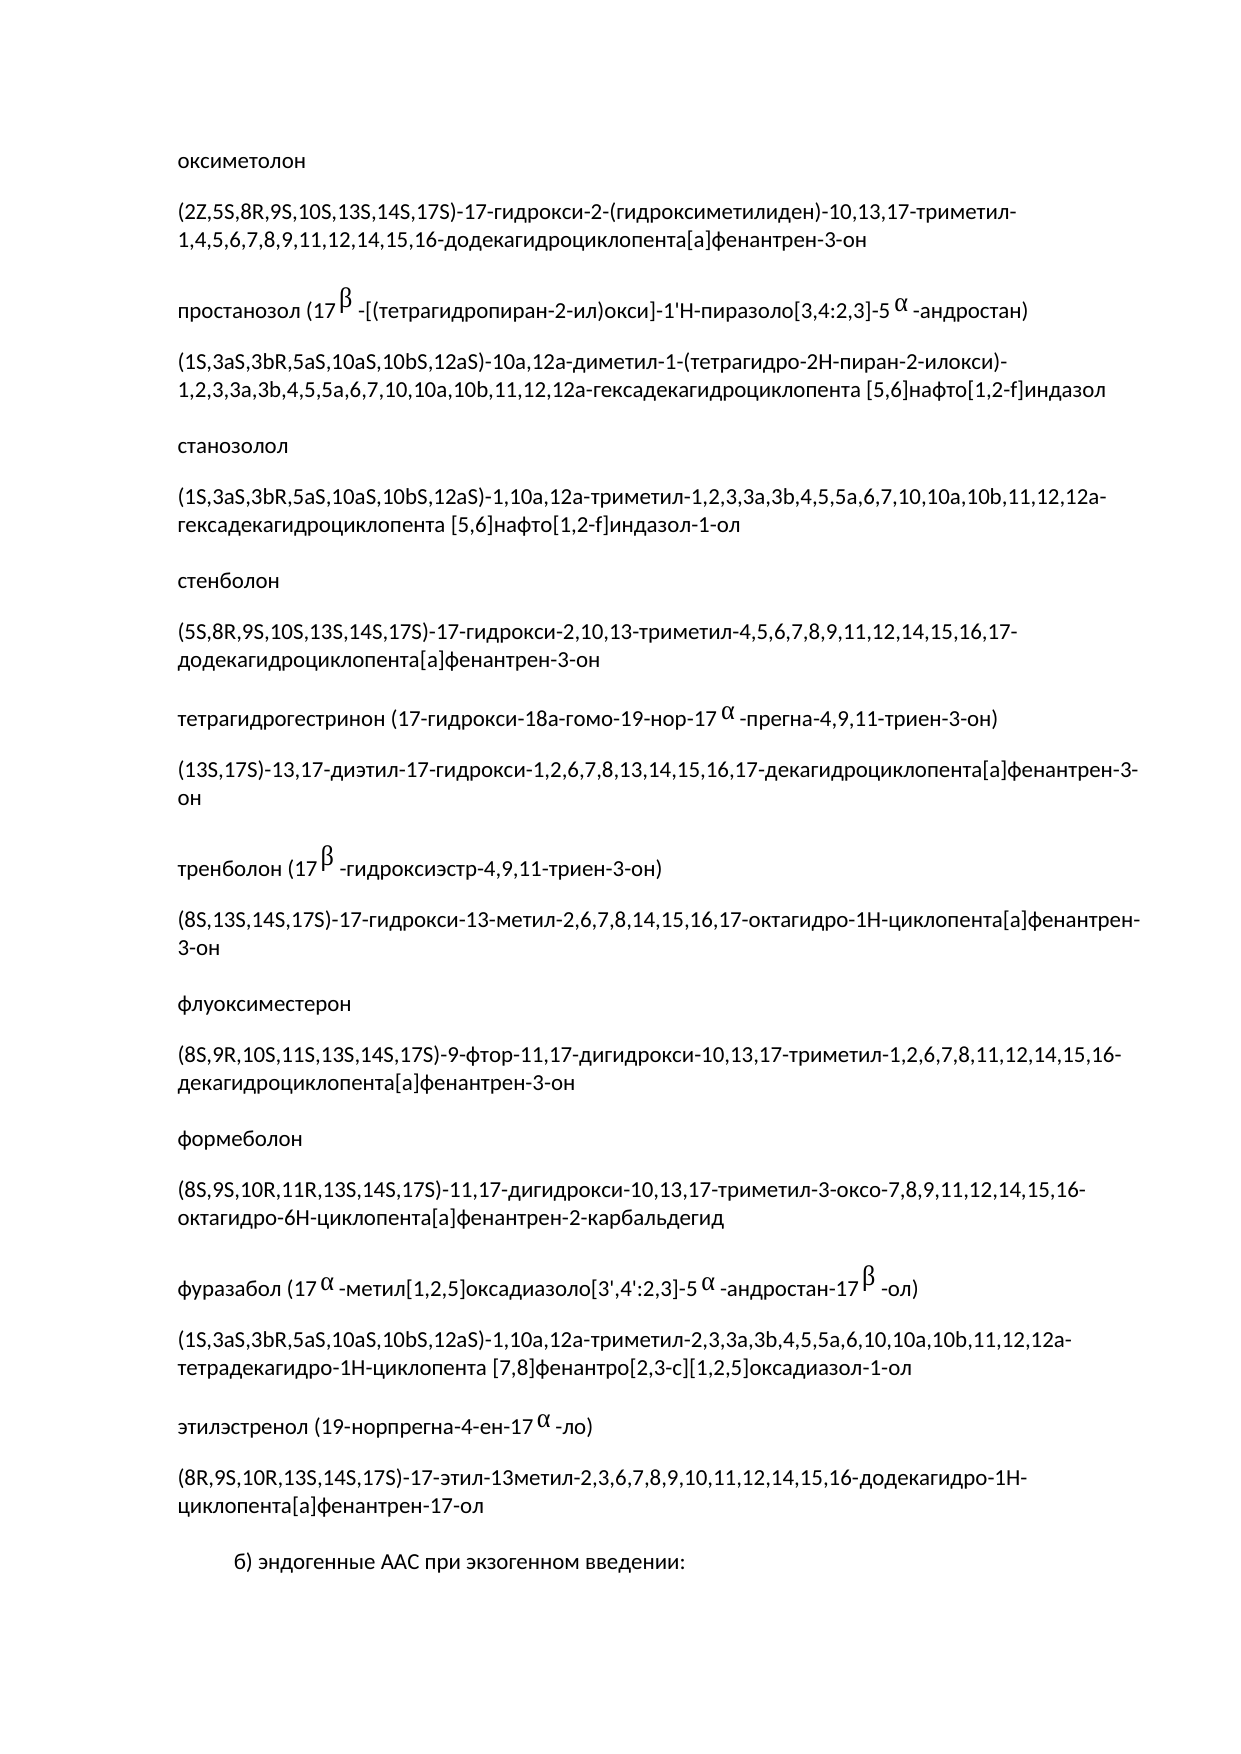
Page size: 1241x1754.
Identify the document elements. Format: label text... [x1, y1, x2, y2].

text простанозол (17-[(тетрагидропиран-2-ил)окси]-1'H-пиразоло[3,4:2,3]-5-андростан) [177, 281, 1152, 324]
text (1S,3aS,3bR,5aS,10aS,10bS,12aS)-1,10a,12a-триметил-1,2,3,3a,3b,4,5,5a,6,7,10,10a,10b,11,12,12a-гексадекагидроциклопента [5,6]нафто[1,2-f]индазол-1-ол [177, 482, 1152, 538]
text этилэстренол (19-норпрегна-4-ен-17-ло) [177, 1409, 1152, 1440]
text (1S,3aS,3bR,5aS,10aS,10bS,12aS)-1,10a,12a-триметил-2,3,3a,3b,4,5,5a,6,10,10a,10b,11,12,12a-тетрадекагидро-1H-циклопента [7,8]фенантро[2,3-c][1,2,5]оксадиазол-1-ол [177, 1325, 1152, 1381]
text тренболон (17-гидроксиэстр-4,9,11-триен-3-он) [177, 839, 1152, 882]
text (8S,9R,10S,11S,13S,14S,17S)-9-фтор-11,17-дигидрокси-10,13,17-триметил-1,2,6,7,8,11,12,14,15,16-декагидроциклопента[a]фенантрен-3-он [177, 1040, 1152, 1096]
text (2Z,5S,8R,9S,10S,13S,14S,17S)-17-гидрокси-2-(гидроксиметилиден)-10,13,17-триметил-1,4,5,6,7,8,9,11,12,14,15,16-додекагидроциклопента[a]фенантрен-3-он [177, 197, 1152, 253]
text формеболон [177, 1124, 1152, 1152]
text (8S,9S,10R,11R,13S,14S,17S)-11,17-дигидрокси-10,13,17-триметил-3-оксо-7,8,9,11,12,14,15,16-октагидро-6H-циклопента[a]фенантрен-2-карбальдегид [177, 1175, 1152, 1231]
text станозолол [177, 431, 1152, 459]
text (8R,9S,10R,13S,14S,17S)-17-этил-13метил-2,3,6,7,8,9,10,11,12,14,15,16-додекагидро-1H-циклопента[a]фенантрен-17-ол [177, 1463, 1152, 1519]
text (1S,3aS,3bR,5aS,10aS,10bS,12aS)-10a,12a-диметил-1-(тетрагидро-2H-пиран-2-илокси)-1,2,3,3a,3b,4,5,5a,6,7,10,10a,10b,11,12,12a-гексадекагидроциклопента [5,6]нафто[1,2-f]индазол [177, 347, 1152, 403]
text оксиметолон [177, 146, 1152, 174]
text (8S,13S,14S,17S)-17-гидрокси-13-метил-2,6,7,8,14,15,16,17-октагидро-1H-циклопента[a]фенантрен-3-он [177, 905, 1152, 961]
text флуоксиместерон [177, 989, 1152, 1017]
text (13S,17S)-13,17-диэтил-17-гидрокси-1,2,6,7,8,13,14,15,16,17-декагидроциклопента[a]фенантрен-3-он [177, 755, 1152, 811]
text тетрагидрогестринон (17-гидрокси-18a-гомо-19-нор-17-прегна-4,9,11-триен-3-он) [177, 701, 1152, 732]
text б) эндогенные ААС при экзогенном введении: [177, 1547, 1152, 1575]
text (5S,8R,9S,10S,13S,14S,17S)-17-гидрокси-2,10,13-триметил-4,5,6,7,8,9,11,12,14,15,16,17-додекагидроциклопента[a]фенантрен-3-он [177, 617, 1152, 673]
text фуразабол (17-метил[1,2,5]оксадиазоло[3',4':2,3]-5-андростан-17-ол) [177, 1259, 1152, 1302]
text стенболон [177, 566, 1152, 594]
